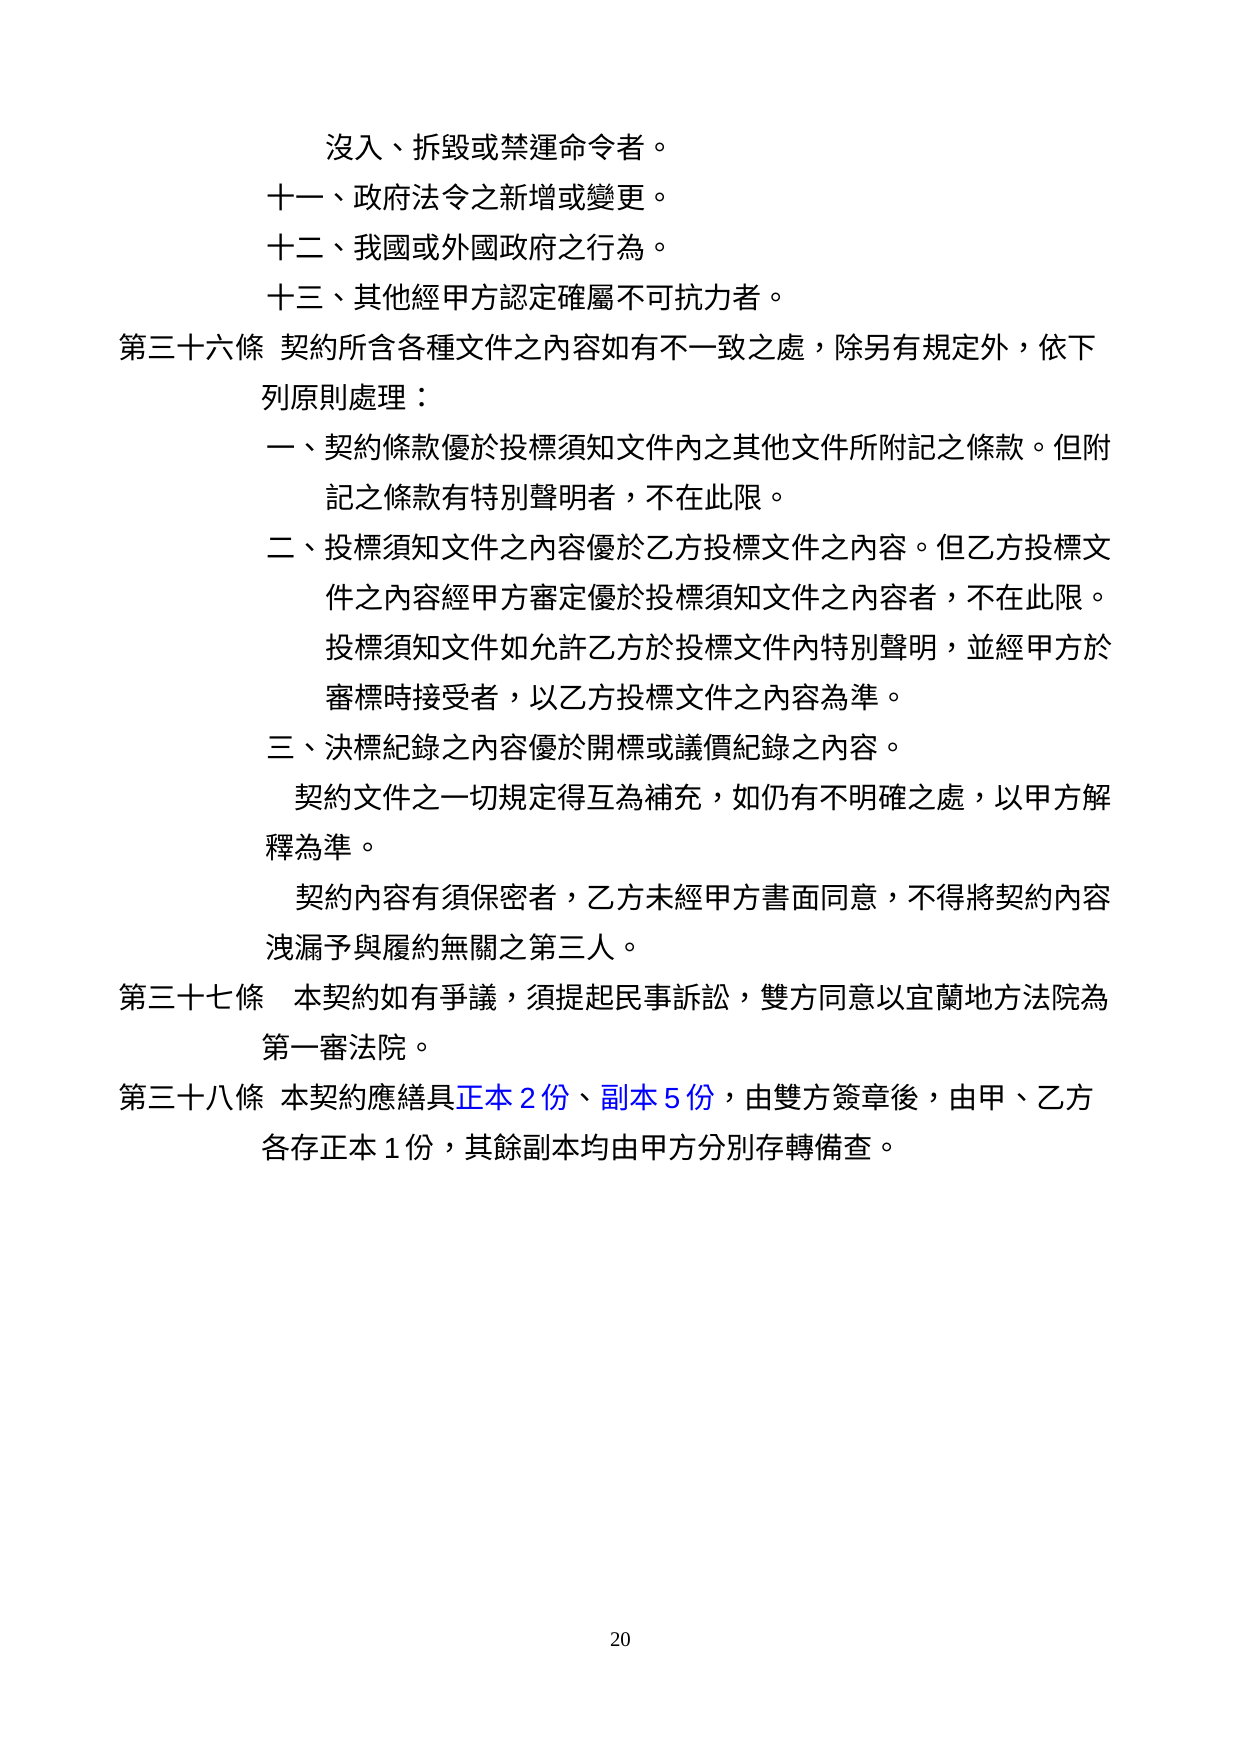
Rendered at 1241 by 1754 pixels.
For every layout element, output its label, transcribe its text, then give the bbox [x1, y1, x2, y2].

text 三、決標紀錄之內容優於開標或議價紀錄之內容。 [266, 718, 1122, 768]
text 十二、我國或外國政府之行為。 [266, 218, 1122, 268]
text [266, 118, 1122, 168]
text 契約文件之一切規定得互為補充，如仍有不明確之處，以甲方解釋為準。 [265, 768, 1122, 868]
text 一、契約條款優於投標須知文件內之其他文件所附記之條款。但附記之條款有特別聲明者，不在此限。 [266, 418, 1122, 518]
text 第三十六條 契約所含各種文件之內容如有不一致之處，除另有規定外，依下列原則處理： [118, 318, 1122, 418]
text 十三、其他經甲方認定確屬不可抗力者。 [266, 268, 1122, 318]
text 第三十八條 本契約應繕具正本2份、副本5份，由雙方簽章後，由甲、乙方各存正本1份，其餘副本均由甲方分別存轉備查。 [118, 1068, 1122, 1168]
text 第三十七條 本契約如有爭議，須提起民事訴訟，雙方同意以宜蘭地方法院為第一審法院。 [118, 968, 1122, 1068]
text 契約內容有須保密者，乙方未經甲方書面同意，不得將契約內容洩漏予與履約無關之第三人。 [265, 868, 1122, 968]
text 二、投標須知文件之內容優於乙方投標文件之內容。但乙方投標文件之內容經甲方審定優於投標須知文件之內容者，不在此限。投標須知文件如允許乙方於投標文件內特別聲明，並經甲方於審標時接受者，以乙方投標文件之內容為準。 [266, 518, 1122, 718]
text 十一、政府法令之新增或變更。 [266, 168, 1122, 218]
